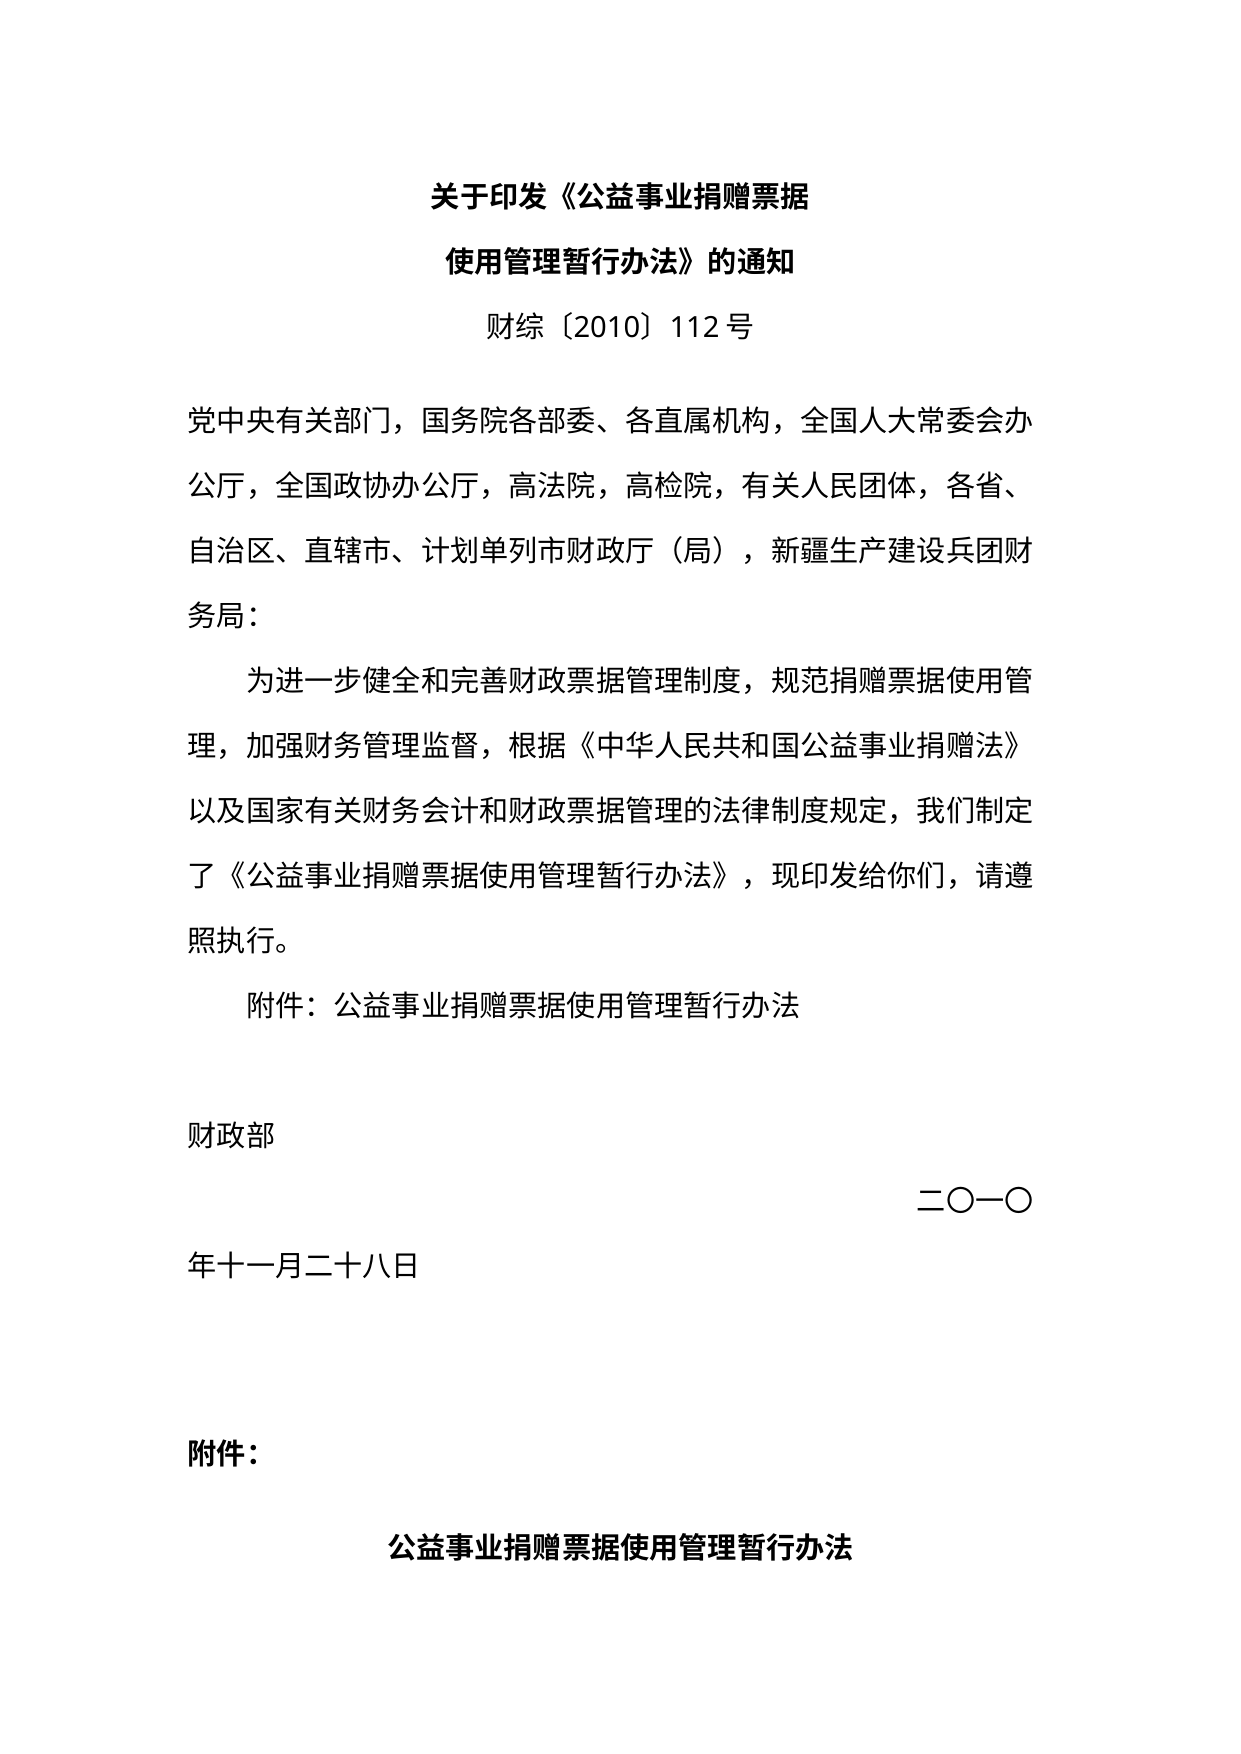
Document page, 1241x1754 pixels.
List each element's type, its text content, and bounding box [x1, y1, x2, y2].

text 附件： [187, 1419, 1053, 1484]
text 党中央有关部门，国务院各部委、各直属机构，全国人大常委会办公厅，全国政协办公厅，高法院，高检院，有关人民团体，各省、自治区、直辖市、计划单列市财政厅（局），新疆生产建设兵团财务局： 为进一步健全和完善财政票据管理制度，规范捐赠票据使用管理，加强财务管理监督，根据《中华人民共和国公益事业捐赠法》以及国家有关财务会计和财政票据管理的法律制度规定，我们制定了《公益事业捐赠票据使用管理暂行办法》，现印发给你们，请遵照执行。 附件：公益事业捐赠票据使用管理暂行办法 财政部 二〇一〇年十一月二十八日 [187, 386, 1053, 1296]
text 公益事业捐赠票据使用管理暂行办法 [187, 1514, 1053, 1579]
text 关于印发《公益事业捐赠票据 使用管理暂行办法》的通知 财综〔2010〕112号 [187, 162, 1053, 357]
